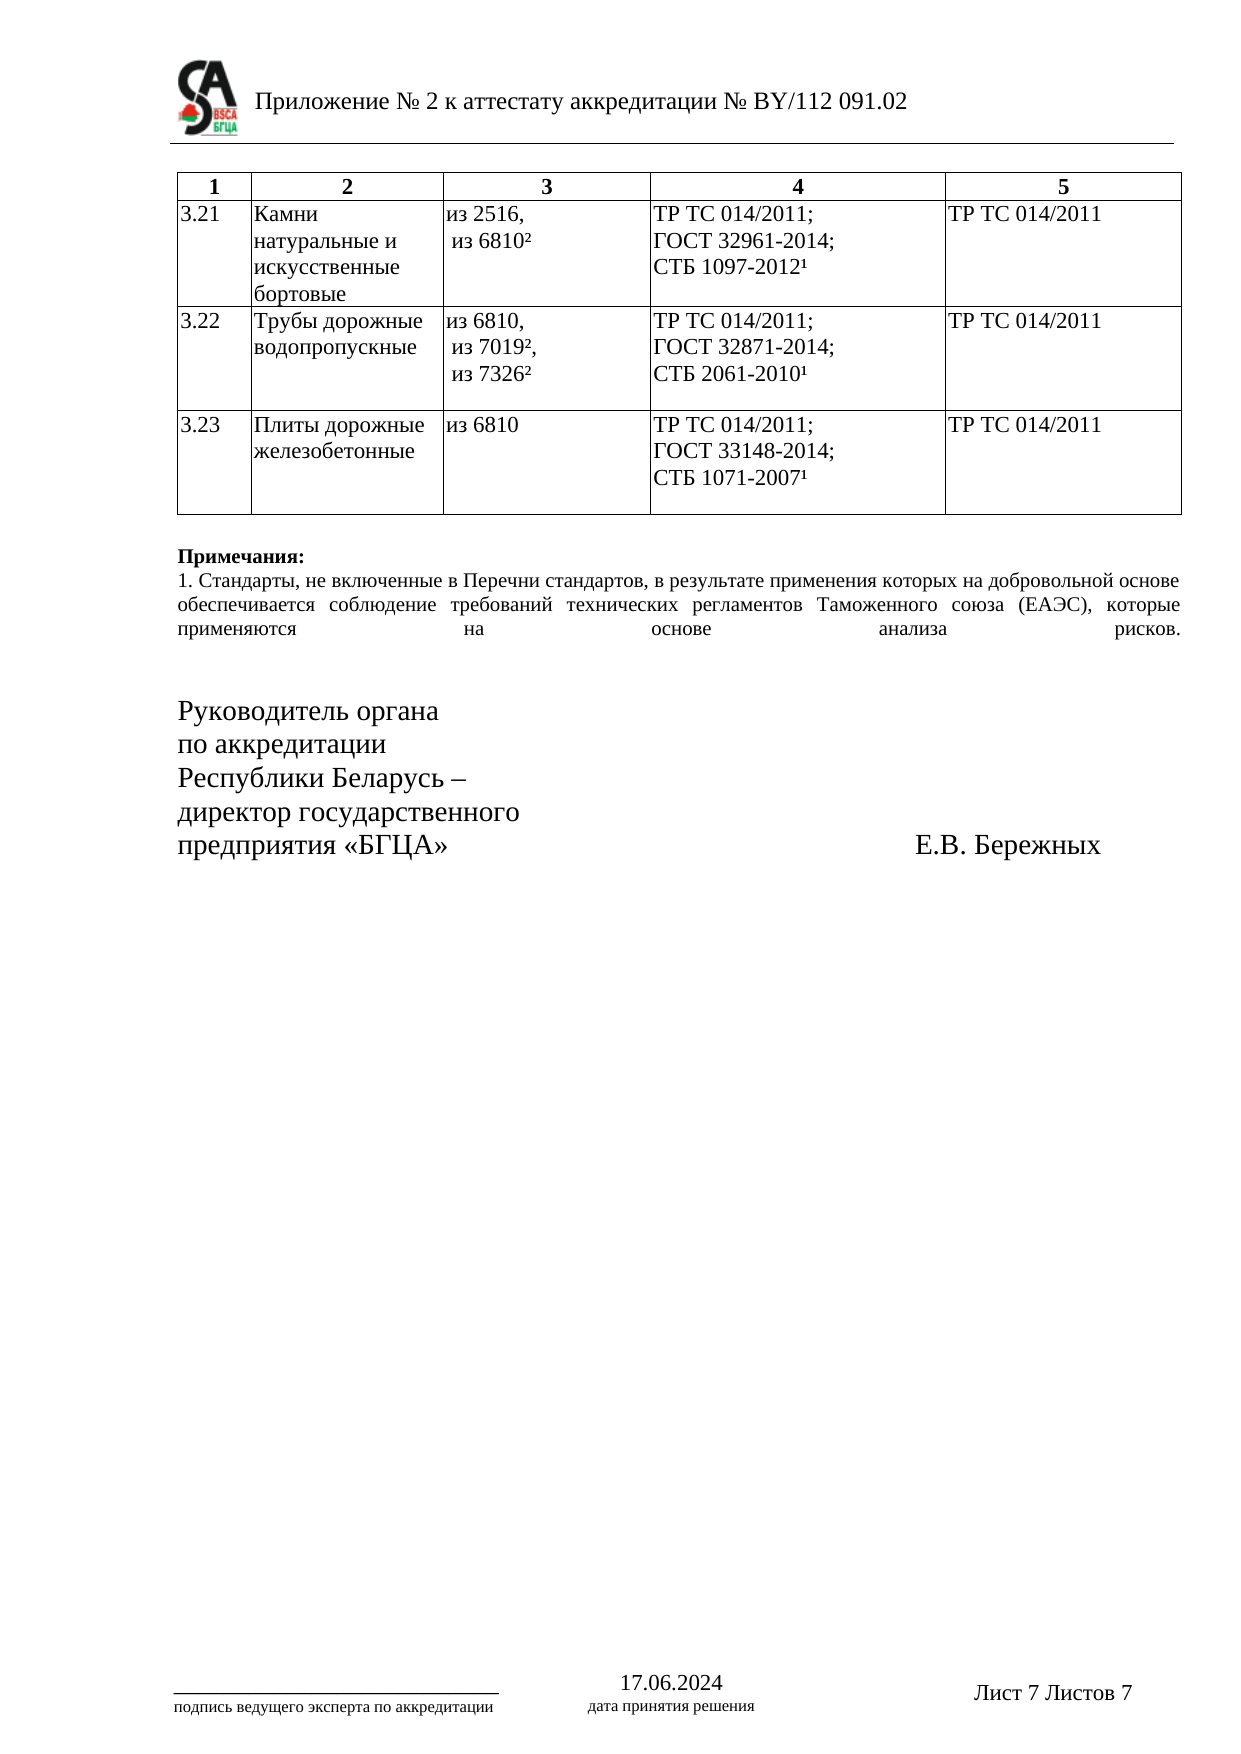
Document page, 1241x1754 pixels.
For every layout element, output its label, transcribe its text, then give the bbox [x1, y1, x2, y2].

table_cell ТР ТС 014/2011; ГОСТ 33148-2014; СТБ 1071-2007¹ [651, 411, 945, 514]
text 1. Стандарты, не включенные в Перечни стандартов, в результате применения которых на добровольной основе обеспечивается соблюдение требований технических регламентов Таможенного союза (ЕАЭС), которые применяются на основе анализа рисков. [177, 568, 1181, 664]
table_cell ТР ТС 014/2011; ГОСТ 32961-2014; СТБ 1097-2012¹ [651, 201, 945, 306]
table_cell из 6810 [444, 411, 650, 514]
table_header 3 [444, 173, 650, 199]
table_cell ТР ТС 014/2011 [946, 411, 1181, 514]
text Республики Беларусь – [177, 760, 1181, 794]
table_cell 3.21 [178, 201, 251, 306]
table_header 4 [651, 173, 945, 199]
table_cell Трубы дорожные водопропускные [252, 307, 443, 410]
text Примечания: [177, 544, 1181, 568]
table_cell из 2516, из 6810² [444, 201, 650, 306]
table_cell ТР ТС 014/2011; ГОСТ 32871-2014; СТБ 2061-2010¹ [651, 307, 945, 410]
table_header 1 [178, 173, 251, 199]
table_cell Камни натуральные и искусственные бортовые [252, 201, 443, 306]
table_header 2 [252, 173, 443, 199]
text Руководитель органа [177, 693, 1181, 727]
text директор государственного [177, 794, 1181, 827]
table_cell Плиты дорожные железобетонные [252, 411, 443, 514]
picture [177, 59, 239, 136]
text предприятия «БГЦА» Е.В. Бережных [177, 827, 1181, 861]
table_cell ТР ТС 014/2011 [946, 201, 1181, 306]
table_cell из 6810, из 7019², из 7326² [444, 307, 650, 410]
text по аккредитации [177, 727, 1181, 760]
table_cell 3.23 [178, 411, 251, 514]
table_cell ТР ТС 014/2011 [946, 307, 1181, 410]
table_header 5 [946, 173, 1181, 199]
table_cell 3.22 [178, 307, 251, 410]
